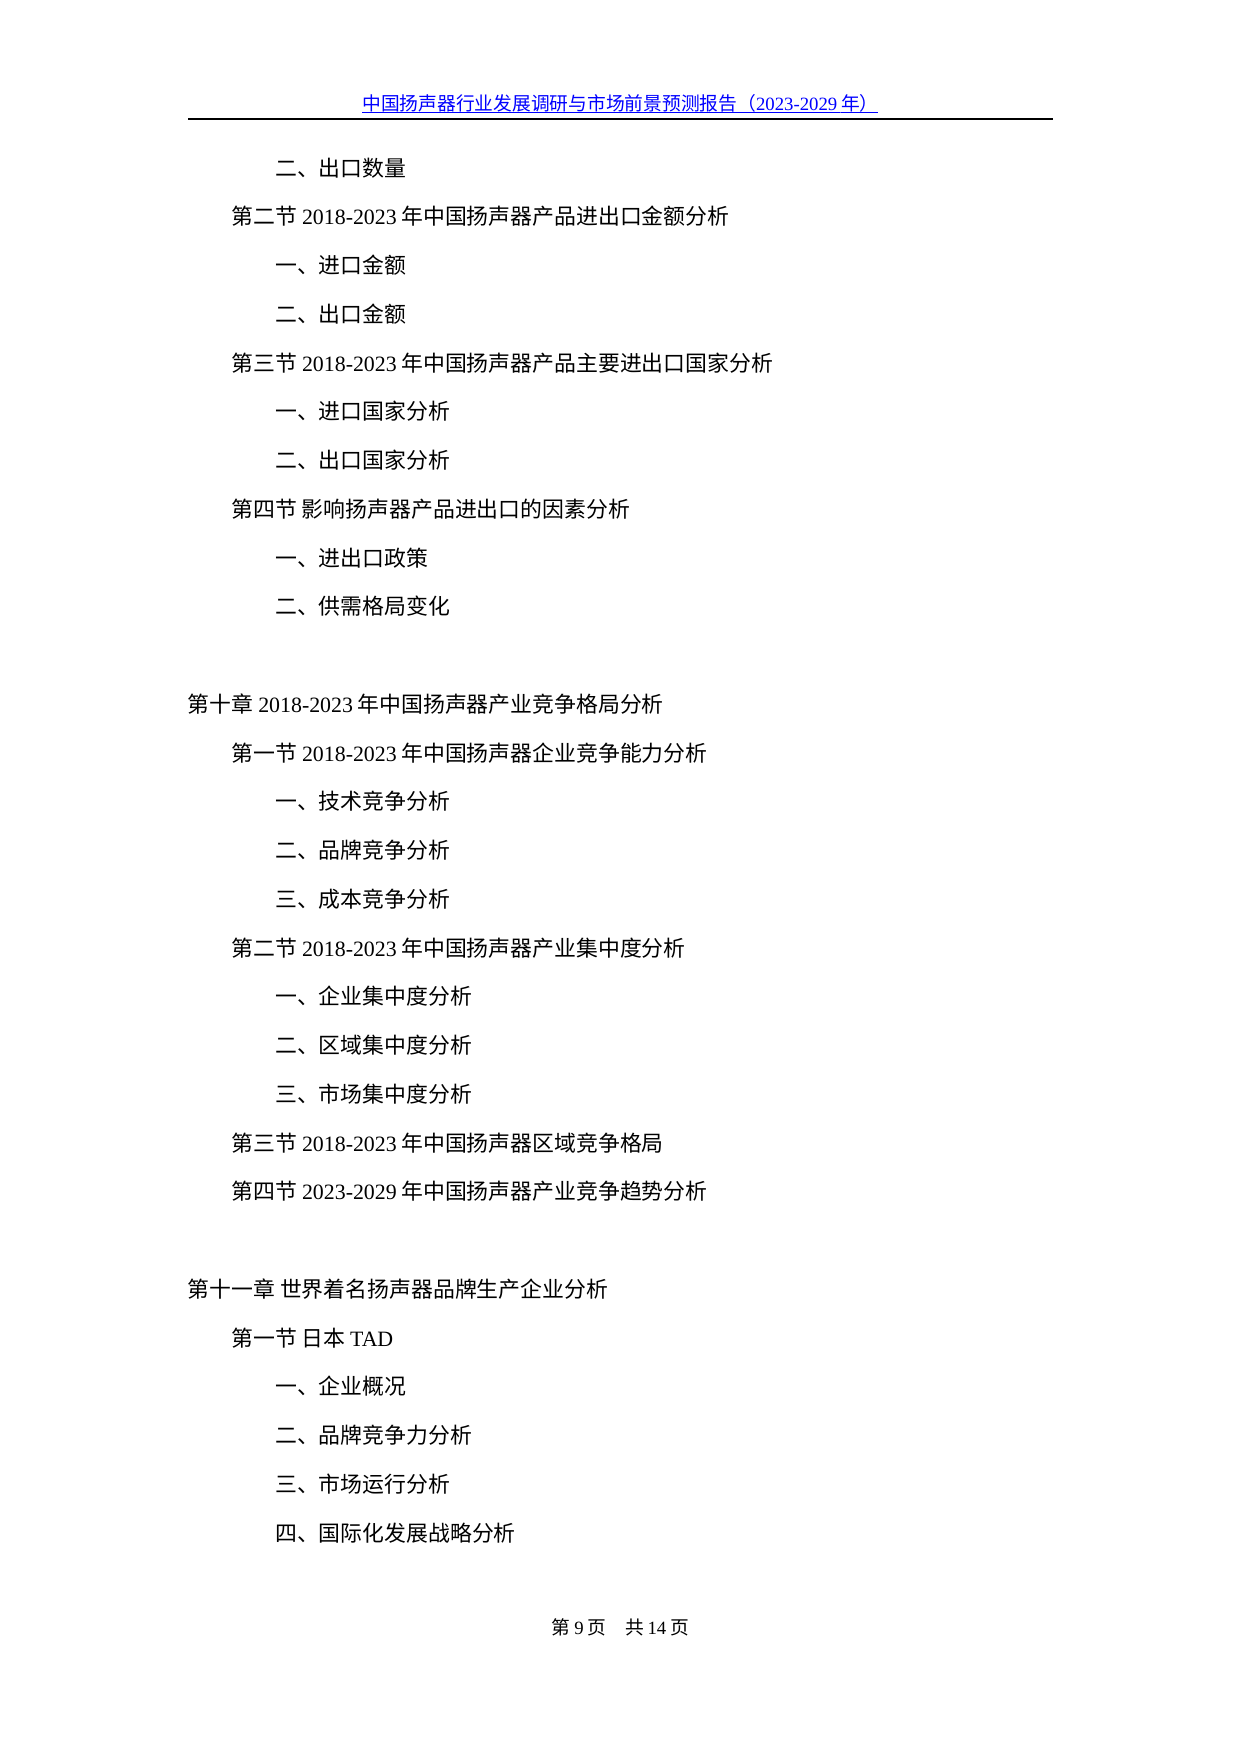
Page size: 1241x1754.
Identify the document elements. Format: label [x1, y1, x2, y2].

text [187, 150, 1053, 1548]
